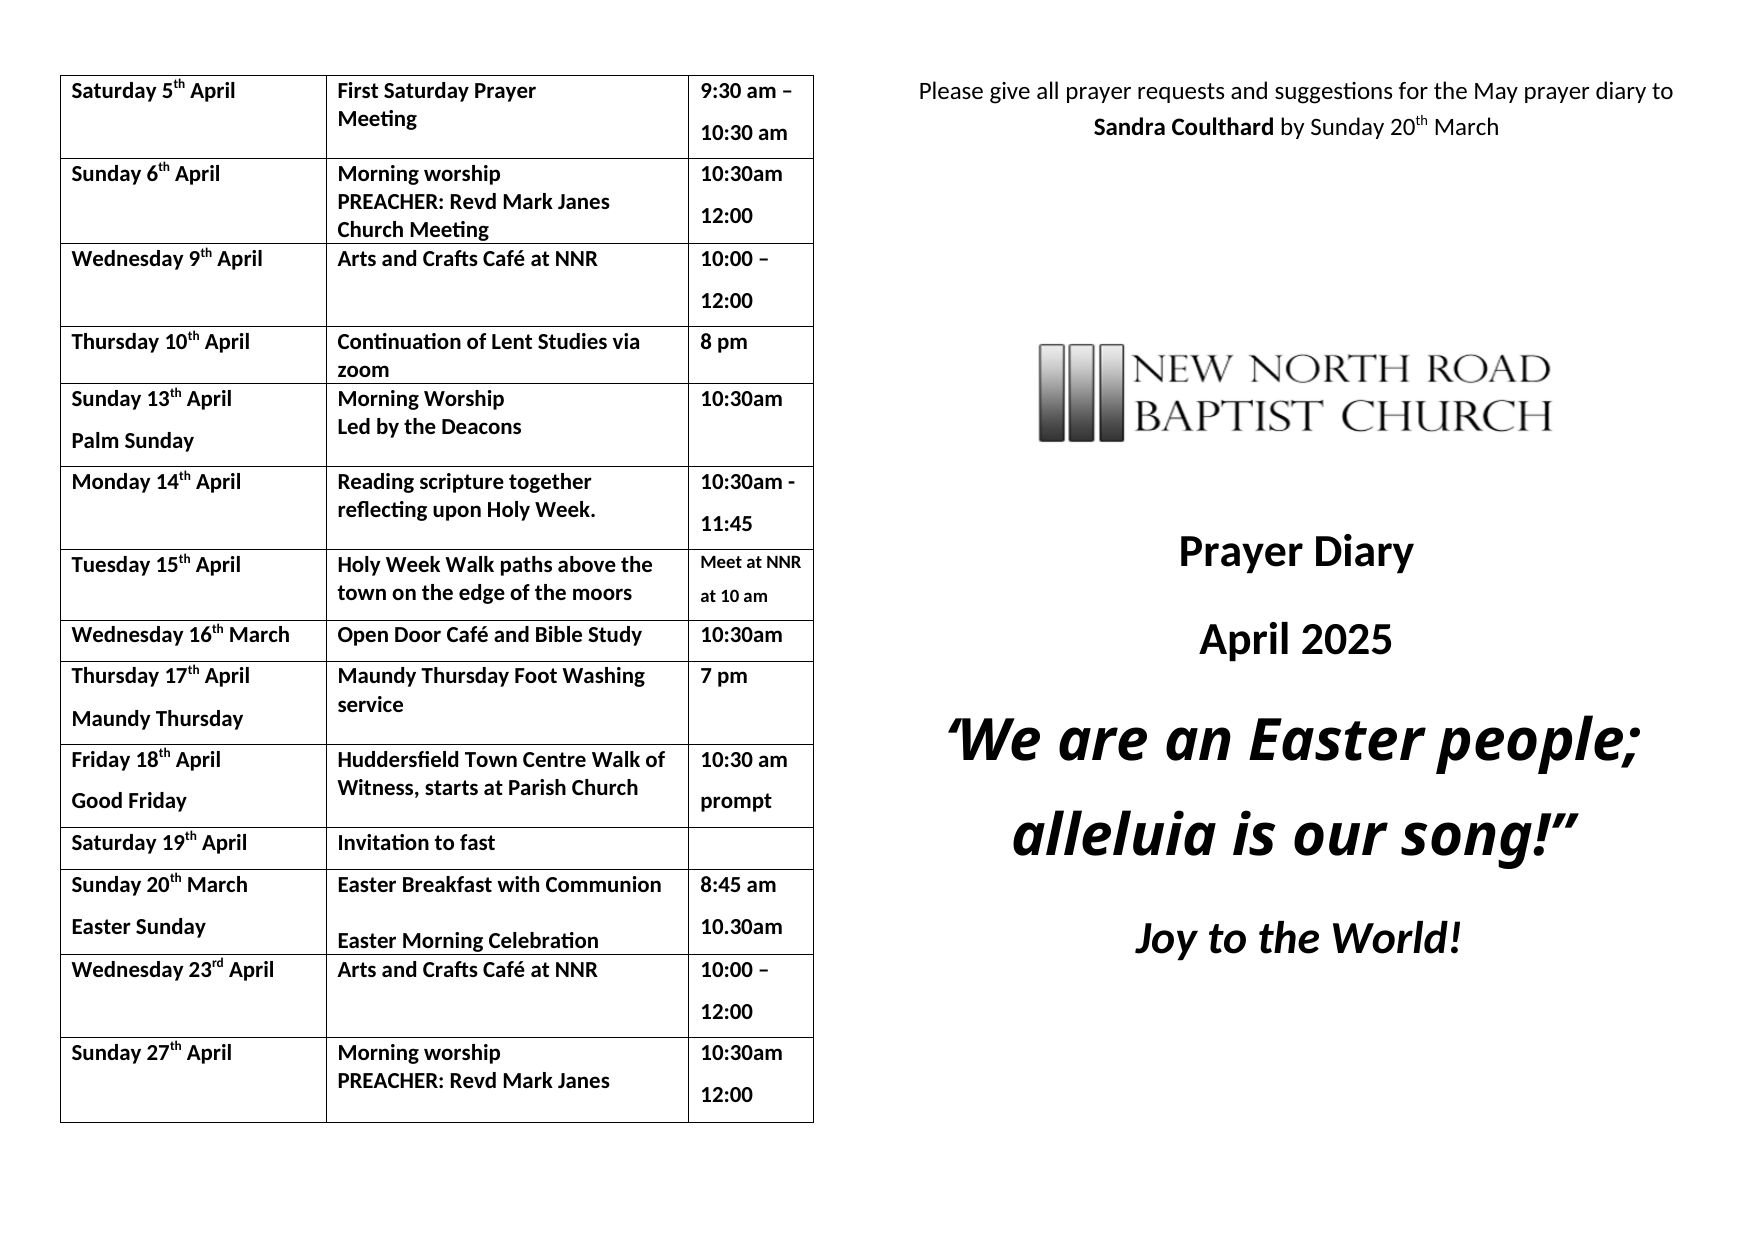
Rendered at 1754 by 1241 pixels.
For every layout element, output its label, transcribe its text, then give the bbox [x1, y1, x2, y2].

text Please give all prayer requests and suggestions for the May prayer diary to Sandra Coulthard by Sunday 20th March [914, 75, 1679, 142]
table_cell [689, 828, 813, 869]
table_cell Sunday 13th April Palm Sunday [61, 384, 326, 466]
table_cell Wednesday 16th March [61, 621, 326, 661]
table_cell Morning Worship Led by the Deacons [327, 384, 688, 466]
table_header Saturday 5th April [61, 76, 326, 158]
table_cell Monday 14th April [61, 467, 326, 549]
text Prayer Diary [914, 522, 1679, 578]
table_cell Open Door Café and Bible Study [327, 621, 688, 661]
table_cell Meet at NNR at 10 am [689, 550, 813, 619]
table_cell Morning worship PREACHER: Revd Mark Janes [327, 1038, 688, 1122]
table_cell 8:45 am 10.30am [689, 870, 813, 954]
table_cell Thursday 10th April [61, 327, 326, 383]
table_cell 10:30am 12:00 [689, 159, 813, 243]
table_cell Maundy Thursday Foot Washing service [327, 662, 688, 744]
table_cell 10:30am -11:45 [689, 467, 813, 549]
table_cell Invitation to fast [327, 828, 688, 869]
table_cell Reading scripture together reflecting upon Holy Week. [327, 467, 688, 549]
table_cell 10:00 – 12:00 [689, 955, 813, 1037]
table_cell 10:30 am prompt [689, 745, 813, 827]
table_cell 10:00 – 12:00 [689, 244, 813, 326]
table_header First Saturday Prayer Meeting [327, 76, 688, 158]
table_cell Sunday 6th April [61, 159, 326, 243]
table_cell 7 pm [689, 662, 813, 744]
table_cell Sunday 20th March Easter Sunday [61, 870, 326, 954]
table_cell Saturday 19th April [61, 828, 326, 869]
table_cell Wednesday 23rd April [61, 955, 326, 1037]
table_cell Morning worship PREACHER: Revd Mark Janes Church Meeting [327, 159, 688, 243]
table_cell Friday 18th April Good Friday [61, 745, 326, 827]
text April 2025 [914, 610, 1679, 666]
table_cell Arts and Crafts Café at NNR [327, 955, 688, 1037]
picture [1034, 341, 1559, 445]
table_cell Arts and Crafts Café at NNR [327, 244, 688, 326]
table_cell Wednesday 9th April [61, 244, 326, 326]
table_cell Sunday 27th April [61, 1038, 326, 1122]
text ‘We are an Easter people; alleluia is our song!” [914, 698, 1679, 872]
table_cell Tuesday 15th April [61, 550, 326, 619]
table_cell Continuation of Lent Studies via zoom [327, 327, 688, 383]
table_cell 10:30am [689, 384, 813, 466]
table_cell 10:30am 12:00 [689, 1038, 813, 1122]
table_cell Easter Breakfast with Communion Easter Morning Celebration [327, 870, 688, 954]
table_cell Holy Week Walk paths above the town on the edge of the moors [327, 550, 688, 619]
table_cell 8 pm [689, 327, 813, 383]
table_cell 10:30am [689, 621, 813, 661]
table_cell Thursday 17th April Maundy Thursday [61, 662, 326, 744]
table_header 9:30 am – 10:30 am [689, 76, 813, 158]
text Joy to the World! [914, 909, 1679, 965]
table_cell Huddersfield Town Centre Walk of Witness, starts at Parish Church [327, 745, 688, 827]
